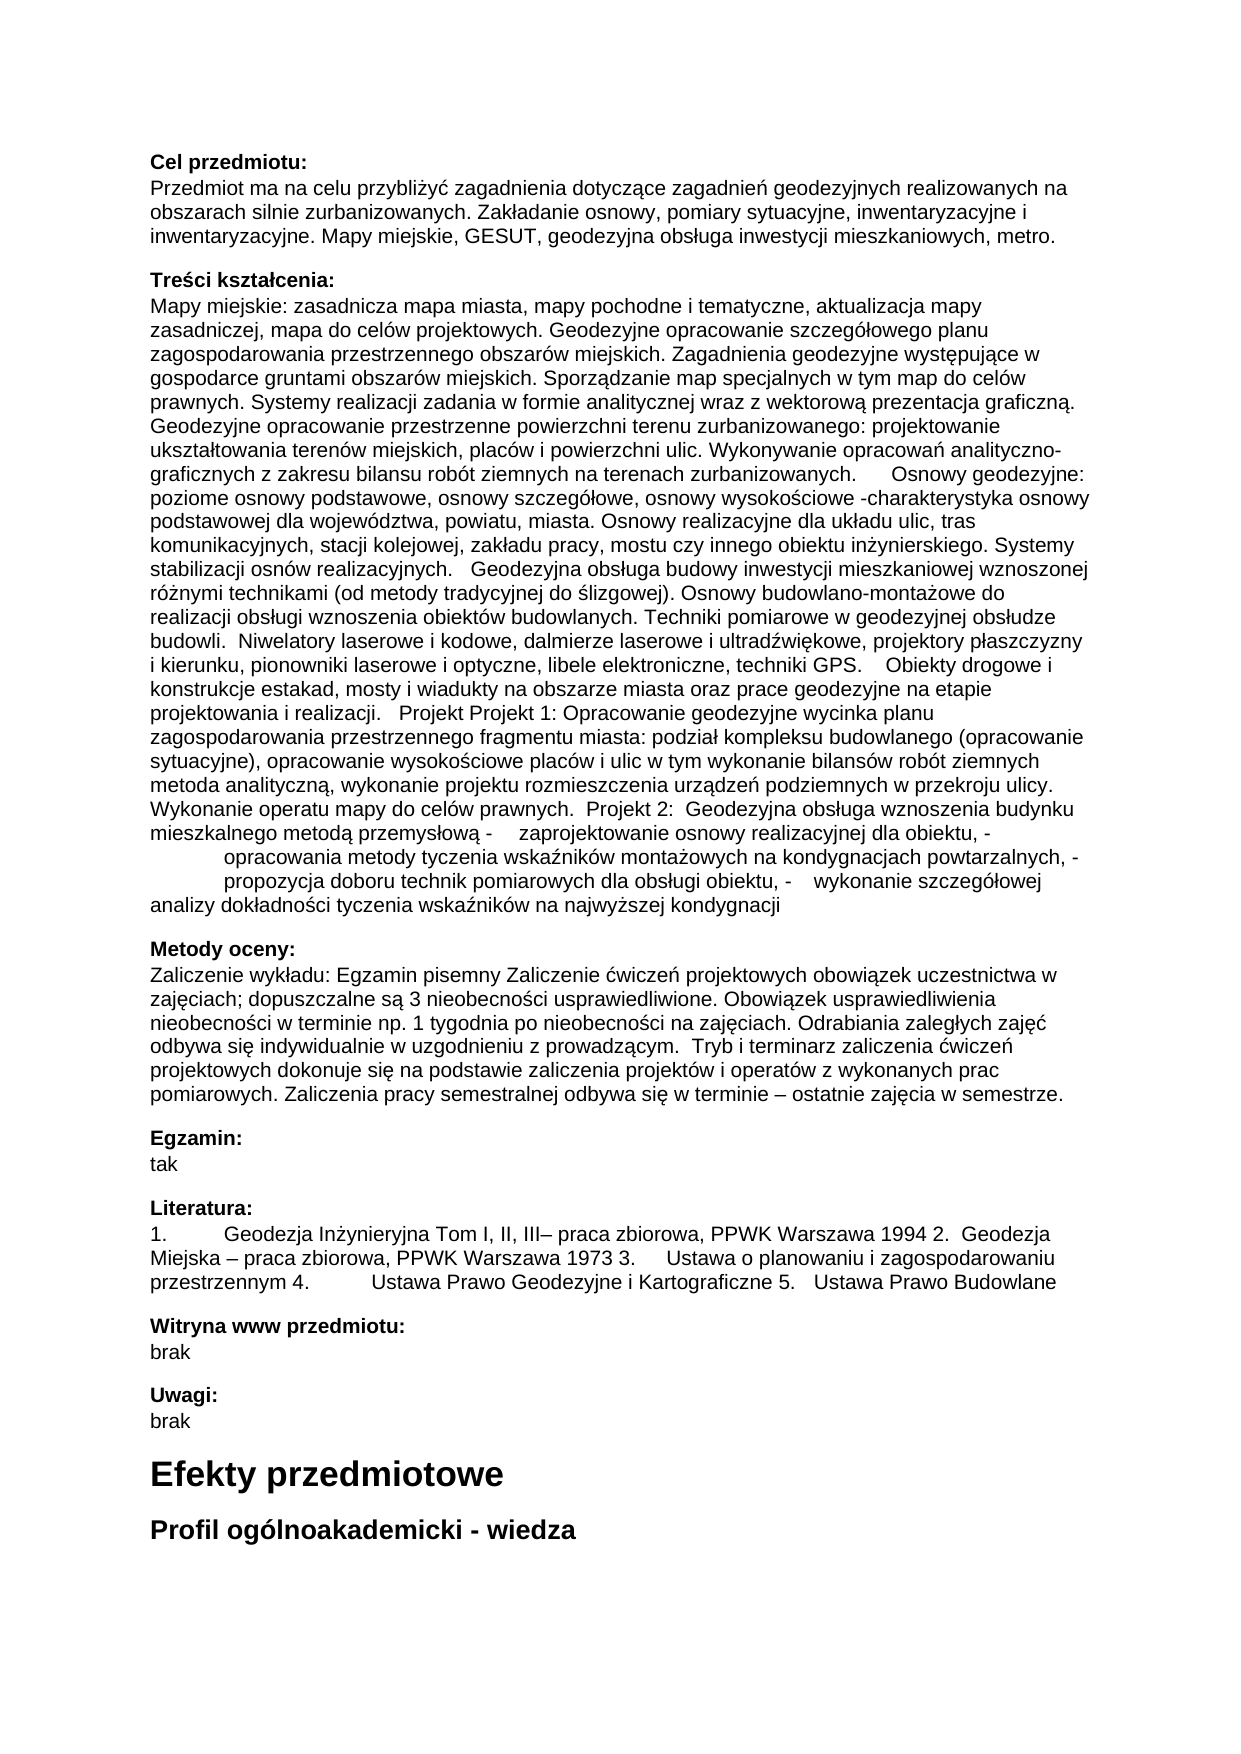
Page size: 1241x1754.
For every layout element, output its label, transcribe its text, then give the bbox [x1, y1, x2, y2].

text Uwagi: [150, 1383, 1090, 1407]
text Cel przedmiotu: [150, 150, 1090, 174]
text Witryna www przedmiotu: [150, 1313, 1090, 1337]
text Treści kształcenia: [150, 268, 1090, 292]
text Zaliczenie wykładu: Egzamin pisemny Zaliczenie ćwiczeń projektowych obowiązek uczestnictwa w zajęciach; dopuszczalne są 3 nieobecności usprawiedliwione. Obowiązek usprawiedliwienia nieobecności w terminie np. 1 tygodnia po nieobecności na zajęciach. Odrabiania zaległych zajęć odbywa się indywidualnie w uzgodnieniu z prowadzącym. Tryb i terminarz zaliczenia ćwiczeń projektowych dokonuje się na podstawie zaliczenia projektów i operatów z wykonanych prac pomiarowych. Zaliczenia pracy semestralnej odbywa się w terminie – ostatnie zajęcia w semestrze. [150, 962, 1090, 1106]
subtitle Efekty przedmiotowe [150, 1453, 1090, 1494]
text brak [150, 1339, 1090, 1363]
text tak [150, 1152, 1090, 1176]
text Egzamin: [150, 1126, 1090, 1150]
text Mapy miejskie: zasadnicza mapa miasta, mapy pochodne i tematyczne, aktualizacja mapy zasadniczej, mapa do celów projektowych. Geodezyjne opracowanie szczegółowego planu zagospodarowania przestrzennego obszarów miejskich. Zagadnienia geodezyjne występujące w gospodarce gruntami obszarów miejskich. Sporządzanie map specjalnych w tym map do celów prawnych. Systemy realizacji zadania w formie analitycznej wraz z wektorową prezentacja graficzną. Geodezyjne opracowanie przestrzenne powierzchni terenu zurbanizowanego: projektowanie ukształtowania terenów miejskich, placów i powierzchni ulic. Wykonywanie opracowań analityczno-graficznych z zakresu bilansu robót ziemnych na terenach zurbanizowanych. Osnowy geodezyjne: poziome osnowy podstawowe, osnowy szczegółowe, osnowy wysokościowe -charakterystyka osnowy podstawowej dla województwa, powiatu, miasta. Osnowy realizacyjne dla układu ulic, tras komunikacyjnych, stacji kolejowej, zakładu pracy, mostu czy innego obiektu inżynierskiego. Systemy stabilizacji osnów realizacyjnych. Geodezyjna obsługa budowy inwestycji mieszkaniowej wznoszonej różnymi technikami (od metody tradycyjnej do ślizgowej). Osnowy budowlano-montażowe do realizacji obsługi wznoszenia obiektów budowlanych. Techniki pomiarowe w geodezyjnej obsłudze budowli. Niwelatory laserowe i kodowe, dalmierze laserowe i ultradźwiękowe, projektory płaszczyzny i kierunku, pionowniki laserowe i optyczne, libele elektroniczne, techniki GPS. Obiekty drogowe i konstrukcje estakad, mosty i wiadukty na obszarze miasta oraz prace geodezyjne na etapie projektowania i realizacji. Projekt Projekt 1: Opracowanie geodezyjne wycinka planu zagospodarowania przestrzennego fragmentu miasta: podział kompleksu budowlanego (opracowanie sytuacyjne), opracowanie wysokościowe placów i ulic w tym wykonanie bilansów robót ziemnych metoda analityczną, wykonanie projektu rozmieszczenia urządzeń podziemnych w przekroju ulicy. Wykonanie operatu mapy do celów prawnych. Projekt 2: Geodezyjna obsługa wznoszenia budynku mieszkalnego metodą przemysłową - zaprojektowanie osnowy realizacyjnej dla obiektu, - opracowania metody tyczenia wskaźników montażowych na kondygnacjach powtarzalnych, - propozycja doboru technik pomiarowych dla obsługi obiektu, - wykonanie szczegółowej analizy dokładności tyczenia wskaźników na najwyższej kondygnacji [150, 294, 1090, 917]
text Przedmiot ma na celu przybliżyć zagadnienia dotyczące zagadnień geodezyjnych realizowanych na obszarach silnie zurbanizowanych. Zakładanie osnowy, pomiary sytuacyjne, inwentaryzacyjne i inwentaryzacyjne. Mapy miejskie, GESUT, geodezyjna obsługa inwestycji mieszkaniowych, metro. [150, 176, 1090, 248]
text Metody oceny: [150, 936, 1090, 960]
text brak [150, 1409, 1090, 1433]
subtitle Profil ogólnoakademicki - wiedza [150, 1514, 1090, 1545]
text Literatura: [150, 1196, 1090, 1220]
text 1. Geodezja Inżynieryjna Tom I, II, III– praca zbiorowa, PPWK Warszawa 1994 2. Geodezja Miejska – praca zbiorowa, PPWK Warszawa 1973 3. Ustawa o planowaniu i zagospodarowaniu przestrzennym 4. Ustawa Prawo Geodezyjne i Kartograficzne 5. Ustawa Prawo Budowlane [150, 1222, 1090, 1294]
